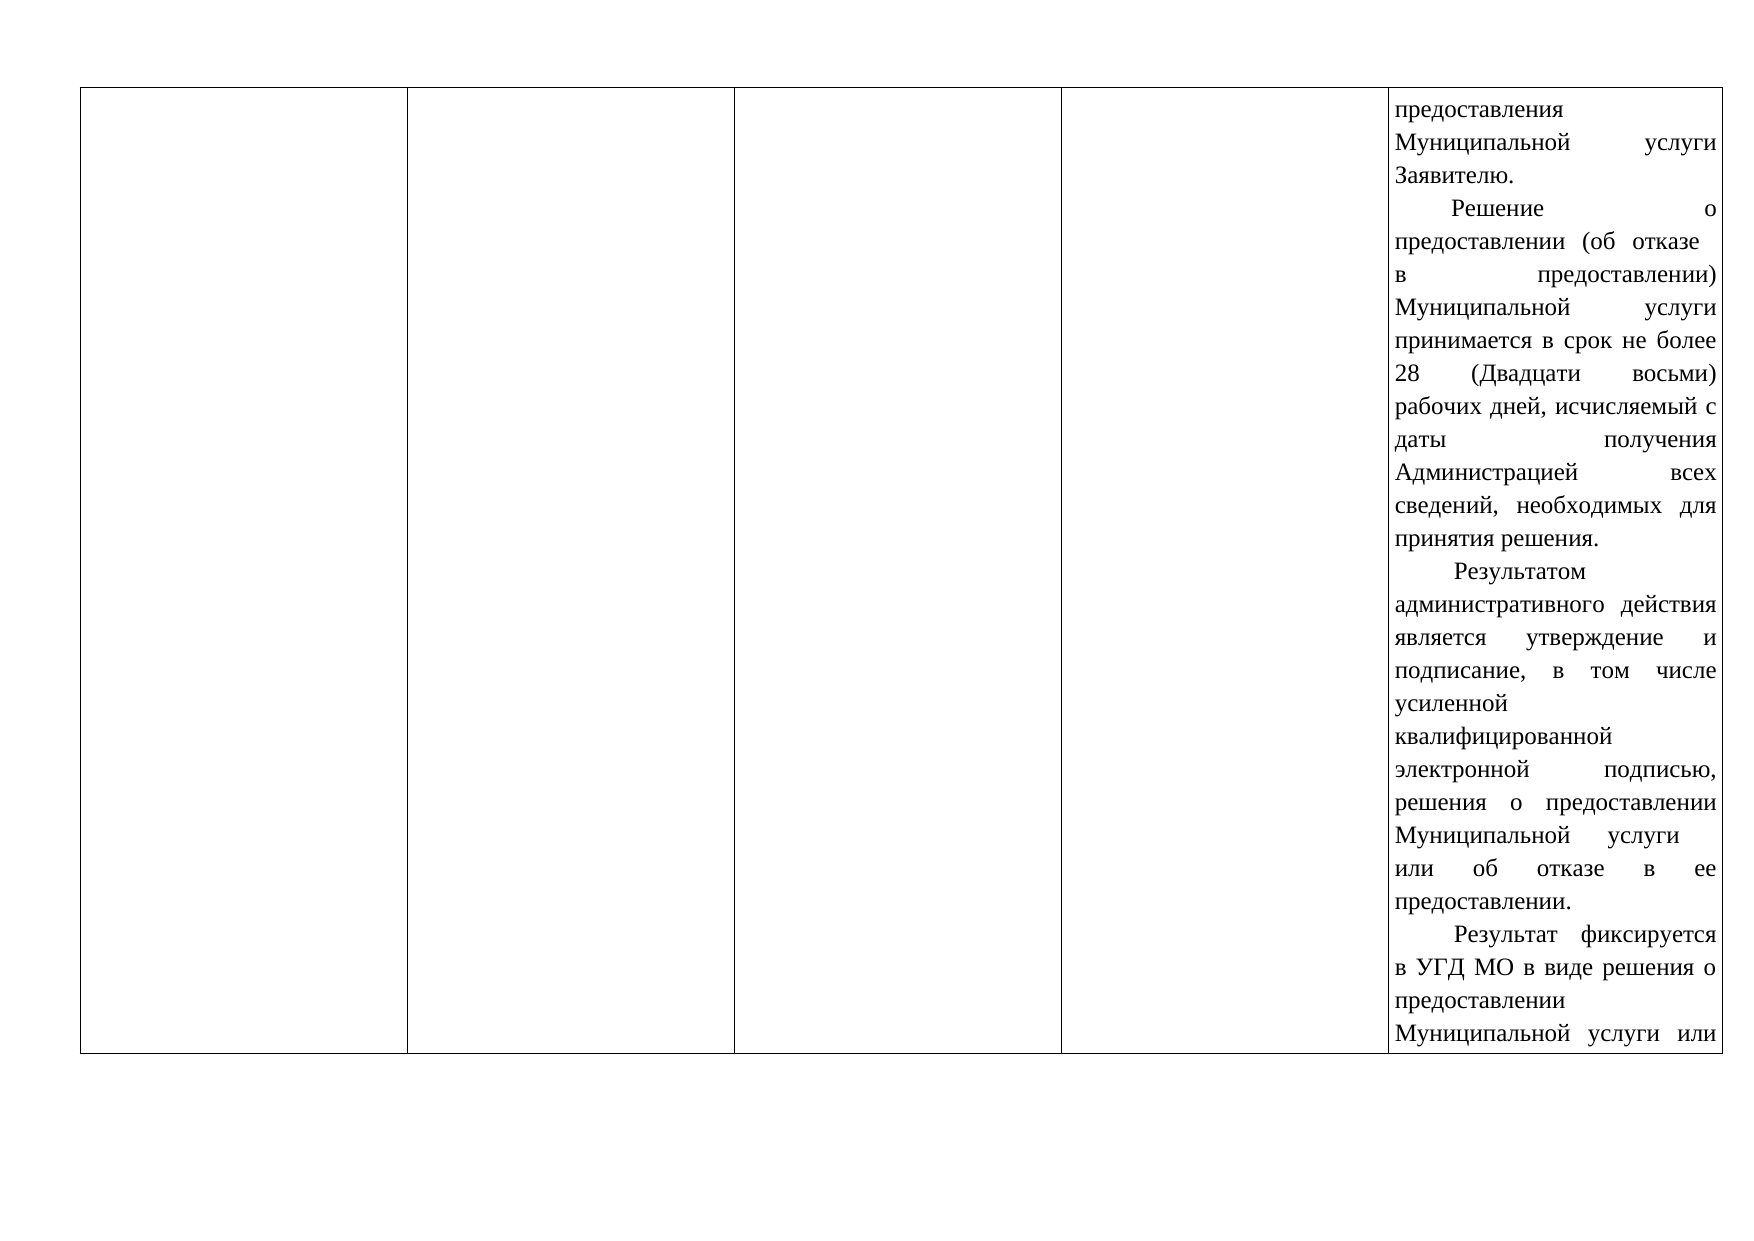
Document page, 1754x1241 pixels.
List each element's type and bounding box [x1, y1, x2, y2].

table_cell [408, 88, 734, 1053]
table_cell [1062, 88, 1388, 1053]
table_cell [735, 88, 1061, 1053]
table_cell [81, 88, 407, 1053]
table_cell [1389, 88, 1722, 1053]
